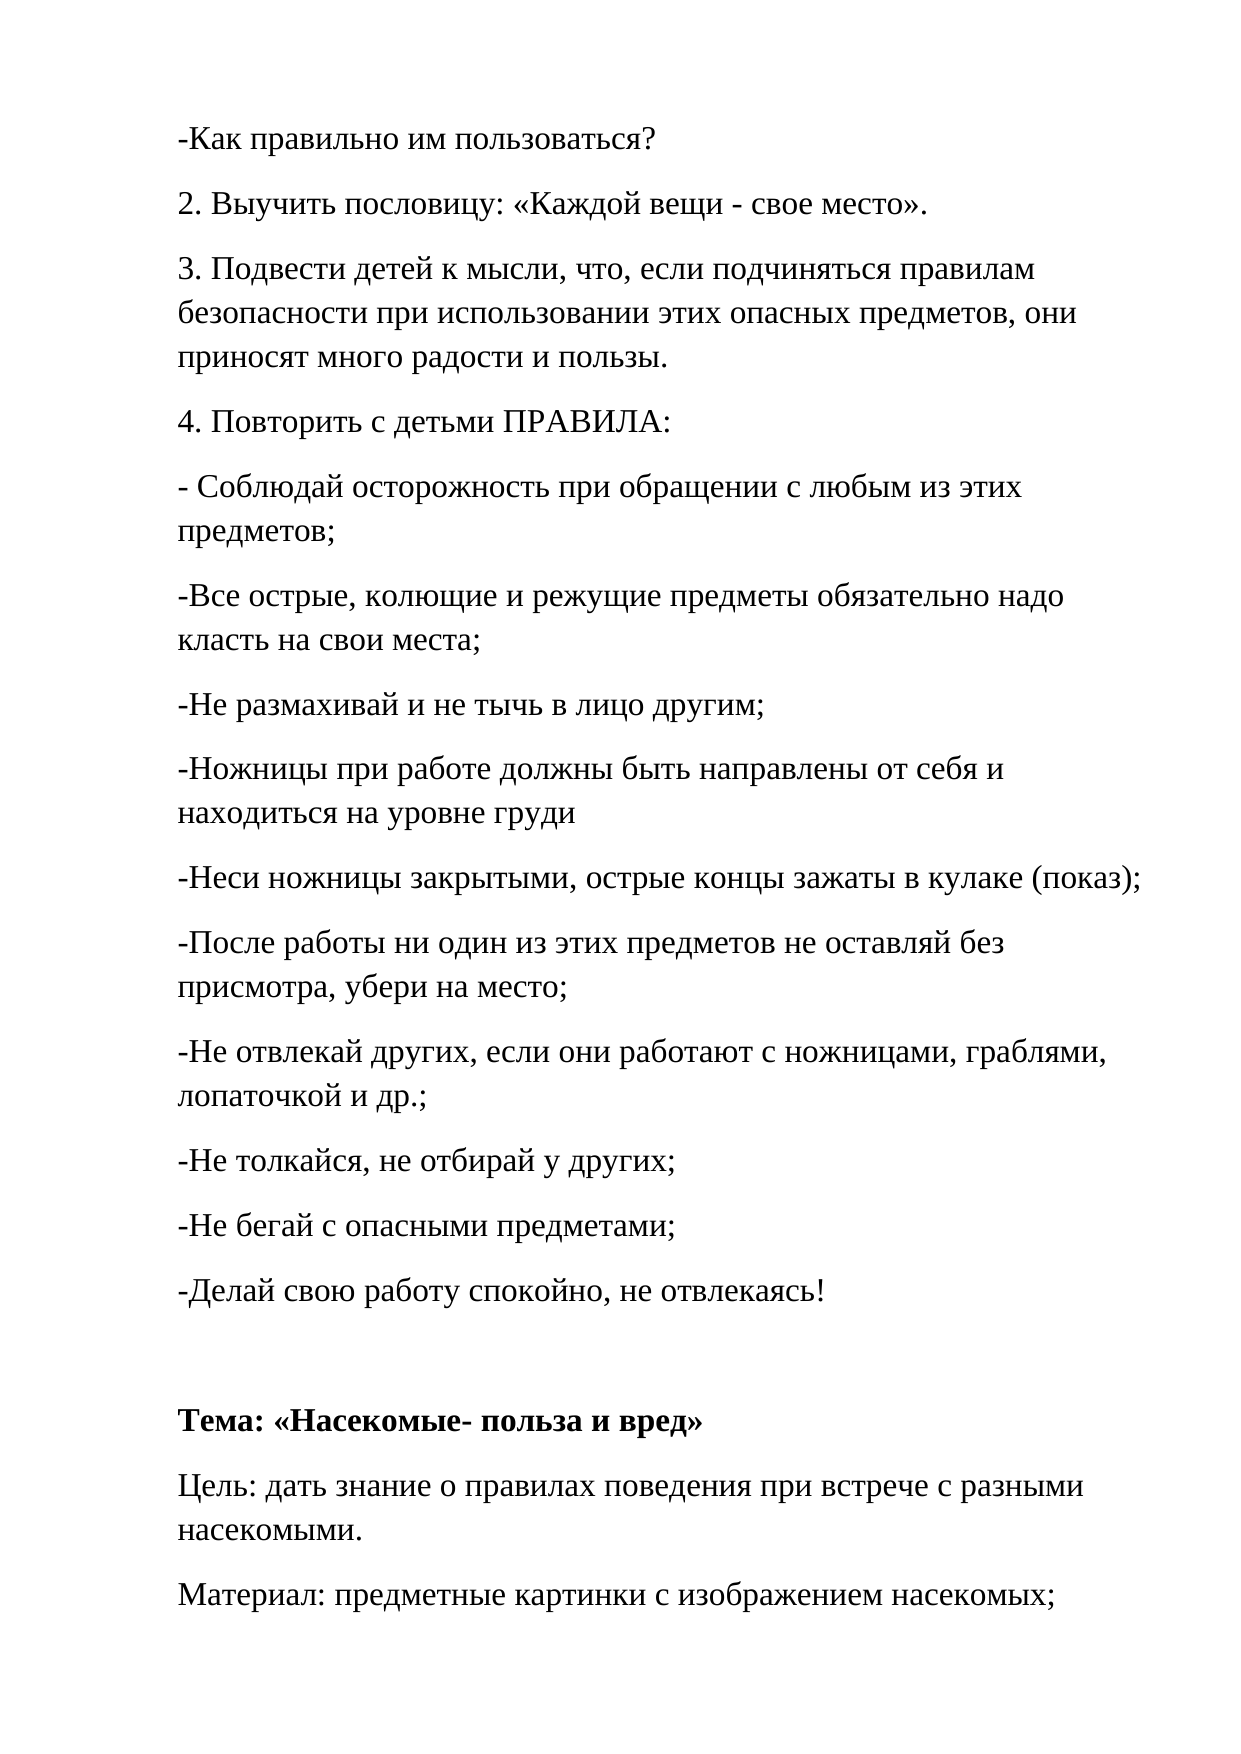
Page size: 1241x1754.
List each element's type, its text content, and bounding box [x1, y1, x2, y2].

text - Соблюдай осторожность при обращении с любым из этих предметов; [177, 466, 1152, 548]
text Тема: «Насекомые- польза и вред» [177, 1400, 1152, 1438]
text -Ножницы при работе должны быть направлены от себя и находиться на уровне груди [177, 749, 1152, 831]
text -Не бегай с опасными предметами; [177, 1205, 1152, 1244]
text -После работы ни один из этих предметов не оставляй без присмотра, убери на место; [177, 922, 1152, 1005]
text 4. Повторить с детьми ПРАВИЛА: [177, 401, 1152, 439]
text -Неси ножницы закрытыми, острые концы зажаты в кулаке (показ); [177, 858, 1152, 896]
text 3. Подвести детей к мысли, что, если подчиняться правилам безопасности при использовании этих опасных предметов, они приносят много радости и пользы. [177, 248, 1152, 374]
text -Все острые, колющие и режущие предметы обязательно надо класть на свои места; [177, 575, 1152, 657]
text Материал: предметные картинки с изображением насекомых; [177, 1574, 1152, 1612]
text -Как правильно им пользоваться? [177, 118, 1152, 156]
text 2. Выучить пословицу: «Каждой вещи - свое место». [177, 183, 1152, 221]
text -Не отвлекай других, если они работают с ножницами, граблями, лопаточкой и др.; [177, 1031, 1152, 1114]
text -Не размахивай и не тычь в лицо другим; [177, 684, 1152, 722]
text Цель: дать знание о правилах поведения при встрече с разными насекомыми. [177, 1465, 1152, 1547]
text -Делай свою работу спокойно, не отвлекаясь! [177, 1270, 1152, 1308]
text -Не толкайся, не отбирай у других; [177, 1140, 1152, 1179]
